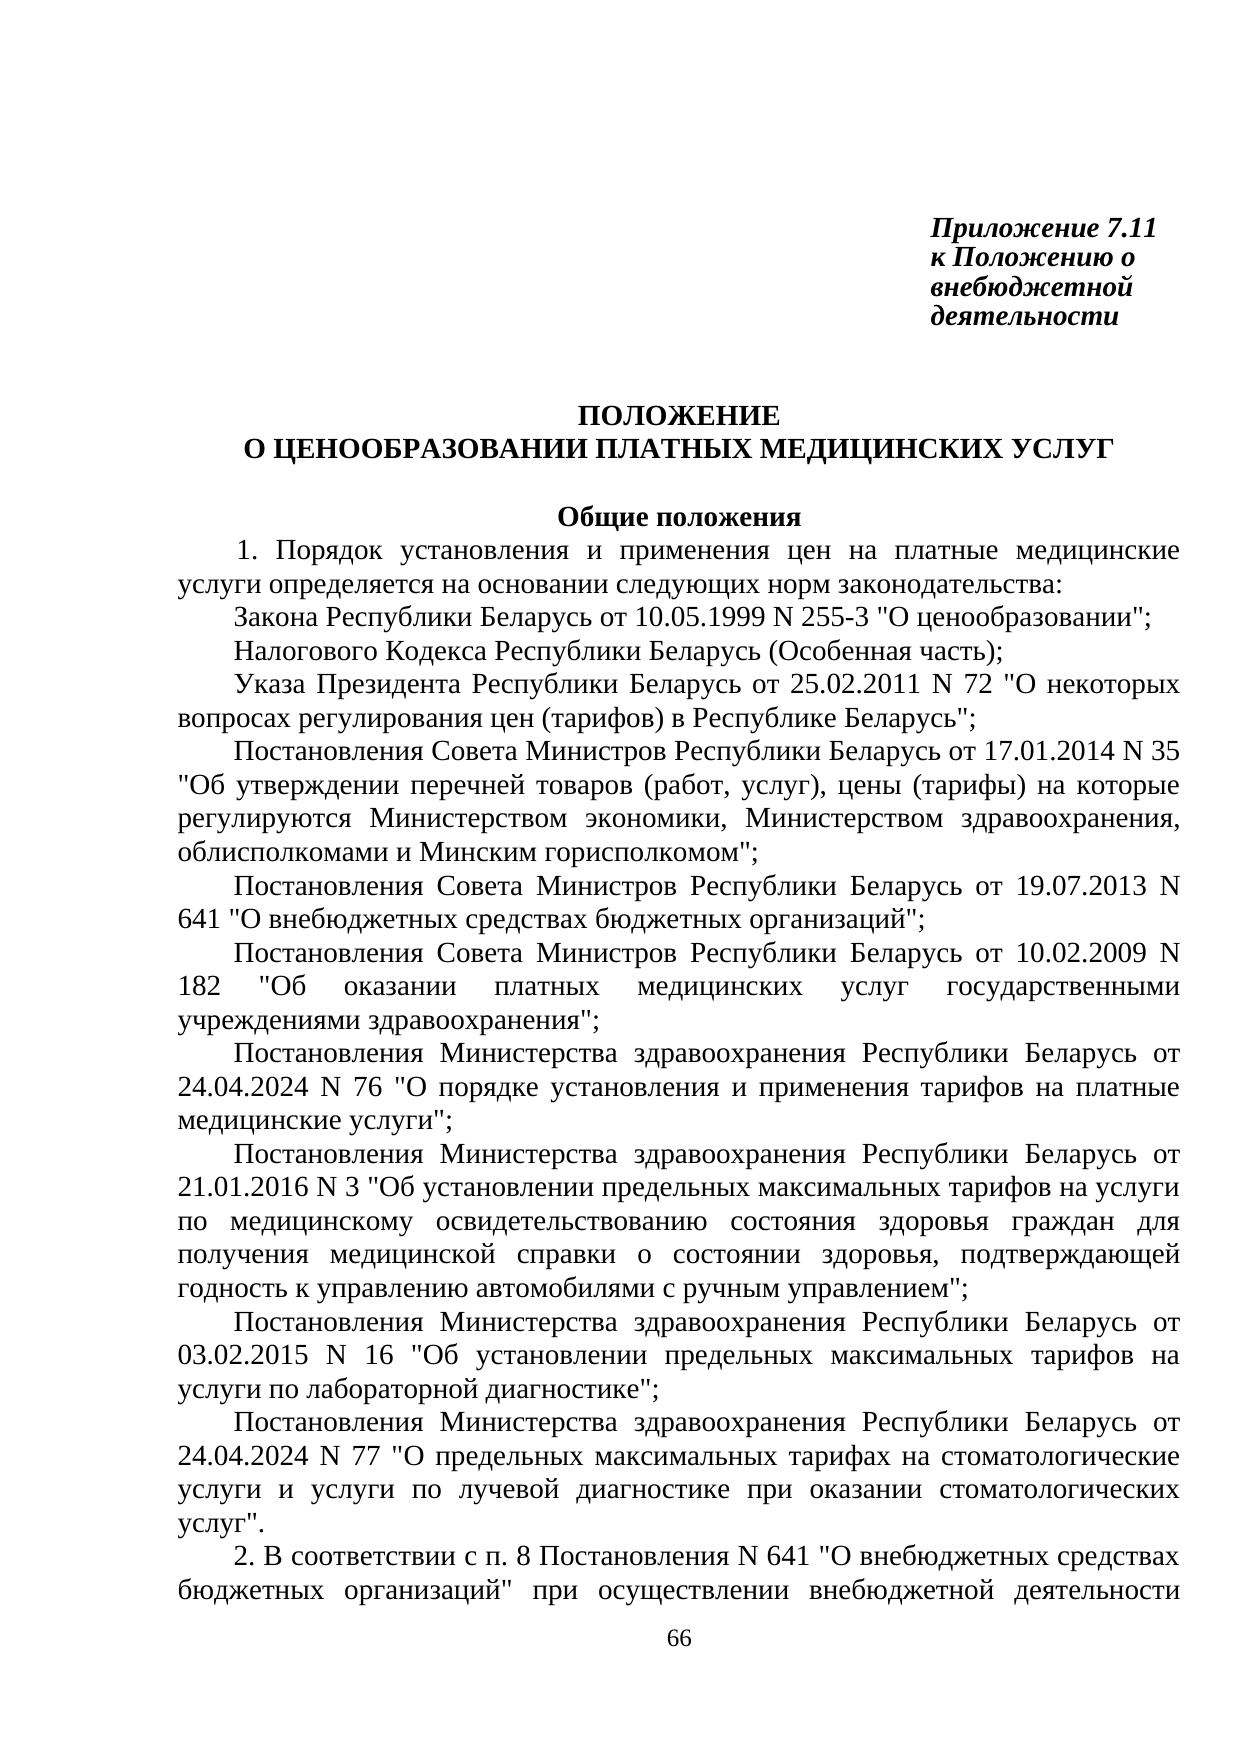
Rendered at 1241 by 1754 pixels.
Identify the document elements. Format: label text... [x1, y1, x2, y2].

text Налогового Кодекса Республики Беларусь (Особенная часть); [177, 633, 1181, 666]
text Постановления Министерства здравоохранения Республики Беларусь от 24.04.2024 N 77 "О предельных максимальных тарифах на стоматологические услуги и услуги по лучевой диагностике при оказании стоматологических услуг". [177, 1404, 1181, 1538]
text Постановления Совета Министров Республики Беларусь от 10.02.2009 N 182 "Об оказании платных медицинских услуг государственными учреждениями здравоохранения"; [177, 935, 1181, 1035]
text Приложение 7.11 [930, 185, 1181, 243]
text к Положению о внебюджетной деятельности [930, 243, 1181, 331]
text ПОЛОЖЕНИЕ [177, 398, 1181, 432]
text Постановления Совета Министров Республики Беларусь от 19.07.2013 N 641 "О внебюджетных средствах бюджетных организаций"; [177, 868, 1181, 935]
text Постановления Министерства здравоохранения Республики Беларусь от 24.04.2024 N 76 "О порядке установления и применения тарифов на платные медицинские услуги"; [177, 1035, 1181, 1136]
text О ЦЕНООБРАЗОВАНИИ ПЛАТНЫХ МЕДИЦИНСКИХ УСЛУГ [177, 432, 1181, 465]
text Закона Республики Беларусь от 10.05.1999 N 255-3 "О ценообразовании"; [177, 599, 1181, 633]
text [177, 1538, 1181, 1606]
text Общие положения [177, 499, 1181, 532]
text Постановления Министерства здравоохранения Республики Беларусь от 03.02.2015 N 16 "Об установлении предельных максимальных тарифов на услуги по лабораторной диагностике"; [177, 1304, 1181, 1404]
text 1. Порядок установления и применения цен на платные медицинские услуги определяется на основании следующих норм законодательства: [177, 532, 1181, 599]
text Постановления Совета Министров Республики Беларусь от 17.01.2014 N 35 "Об утверждении перечней товаров (работ, услуг), цены (тарифы) на которые регулируются Министерством экономики, Министерством здравоохранения, облисполкомами и Минским горисполкомом"; [177, 733, 1181, 868]
text Указа Президента Республики Беларусь от 25.02.2011 N 72 "О некоторых вопросах регулирования цен (тарифов) в Республике Беларусь"; [177, 666, 1181, 733]
text Постановления Министерства здравоохранения Республики Беларусь от 21.01.2016 N 3 "Об установлении предельных максимальных тарифов на услуги по медицинскому освидетельствованию состояния здоровья граждан для получения медицинской справки о состоянии здоровья, подтверждающей годность к управлению автомобилями с ручным управлением"; [177, 1136, 1181, 1304]
